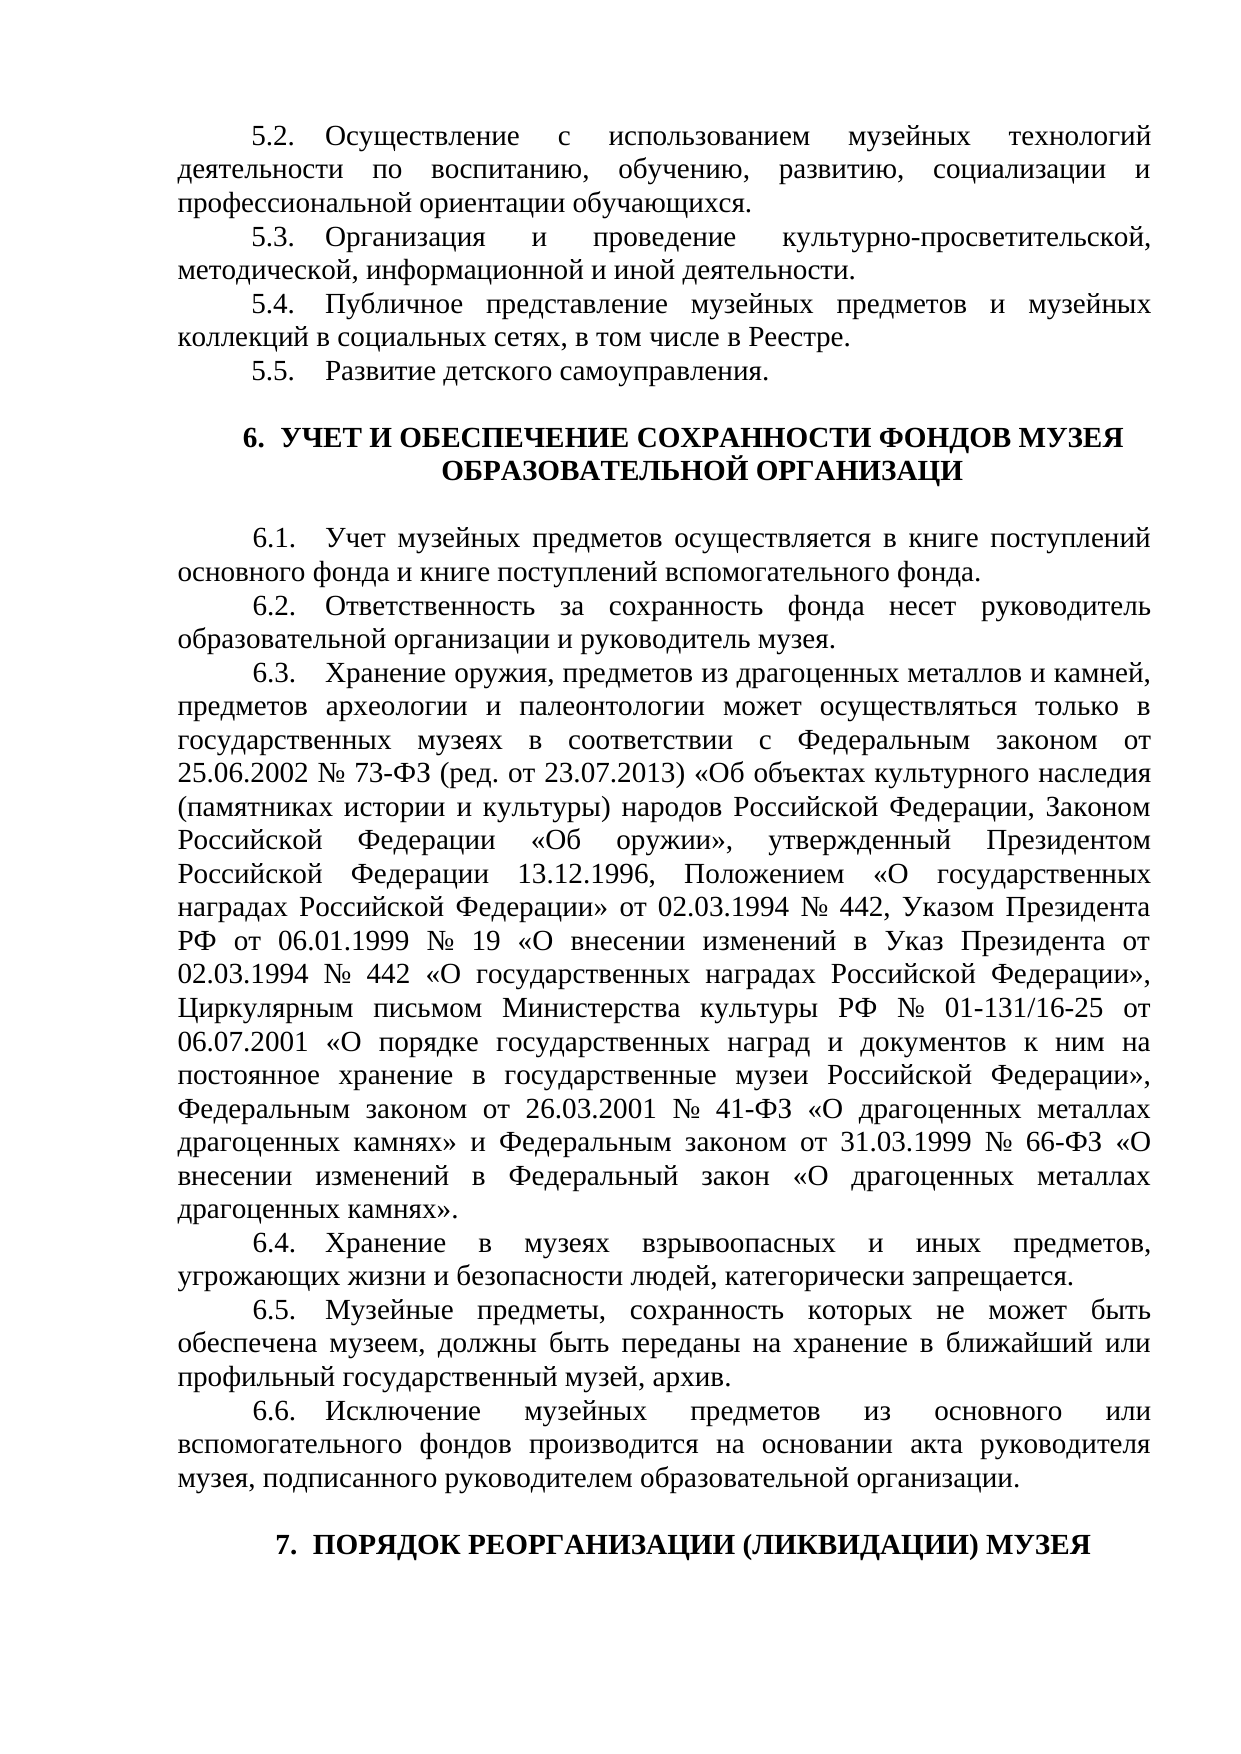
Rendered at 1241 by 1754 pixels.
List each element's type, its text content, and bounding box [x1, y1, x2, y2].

list Публичное представление музейных предметов и музейных коллекций в социальных сетях, в том числе в Реестре. [177, 286, 1152, 353]
list Учет музейных предметов осуществляется в книге поступлений основного фонда и книге поступлений вспомогательного фонда. [177, 521, 1152, 588]
list Хранение оружия, предметов из драгоценных металлов и камней, предметов археологии и палеонтологии может осуществляться только в государственных музеях в соответствии с Федеральным законом от 25.06.2002 № 73-ФЗ (ред. от 23.07.2013) «Об объектах культурного наследия (памятниках истории и культуры) народов Российской Федерации, Законом Российской Федерации «Об оружии», утвержденный Президентом Российской Федерации 13.12.1996, Положением «О государственных наградах Российской Федерации» от 02.03.1994 № 442, Указом Президента РФ от 06.01.1999 № 19 «О внесении изменений в Указ Президента от 02.03.1994 № 442 «О государственных наградах Российской Федерации», Циркулярным письмом Министерства культуры РФ № 01-131/16-25 от 06.07.2001 «О порядке государственных наград и документов к ним на постоянное хранение в государственные музеи Российской Федерации», Федеральным законом от 26.03.2001 № 41-ФЗ «О драгоценных металлах драгоценных камнях» и Федеральным законом от 31.03.1999 № 66-ФЗ «О внесении изменений в Федеральный закон «О драгоценных металлах драгоценных камнях». [177, 655, 1152, 1225]
list ПОРЯДОК РЕОРГАНИЗАЦИИ (ЛИКВИДАЦИИ) МУЗЕЯ [215, 1527, 1152, 1560]
list Исключение музейных предметов из основного или вспомогательного фондов производится на основании акта руководителя музея, подписанного руководителем образовательной организации. [177, 1393, 1152, 1493]
list Ответственность за сохранность фонда несет руководитель образовательной организации и руководитель музея. [177, 588, 1152, 655]
list УЧЕТ И ОБЕСПЕЧЕНИЕ СОХРАННОСТИ ФОНДОВ МУЗЕЯ ОБРАЗОВАТЕЛЬНОЙ ОРГАНИЗАЦИ [215, 420, 1152, 487]
list Музейные предметы, сохранность которых не может быть обеспечена музеем, должны быть переданы на хранение в ближайший или профильный государственный музей, архив. [177, 1292, 1152, 1393]
list Осуществление с использованием музейных технологий деятельности по воспитанию, обучению, развитию, социализации и профессиональной ориентации обучающихся. [177, 118, 1152, 219]
list Организация и проведение культурно-просветительской, методической, информационной и иной деятельности. [177, 219, 1152, 286]
list Развитие детского самоуправления. [177, 353, 1152, 386]
list Хранение в музеях взрывоопасных и иных предметов, угрожающих жизни и безопасности людей, категорически запрещается. [177, 1225, 1152, 1292]
